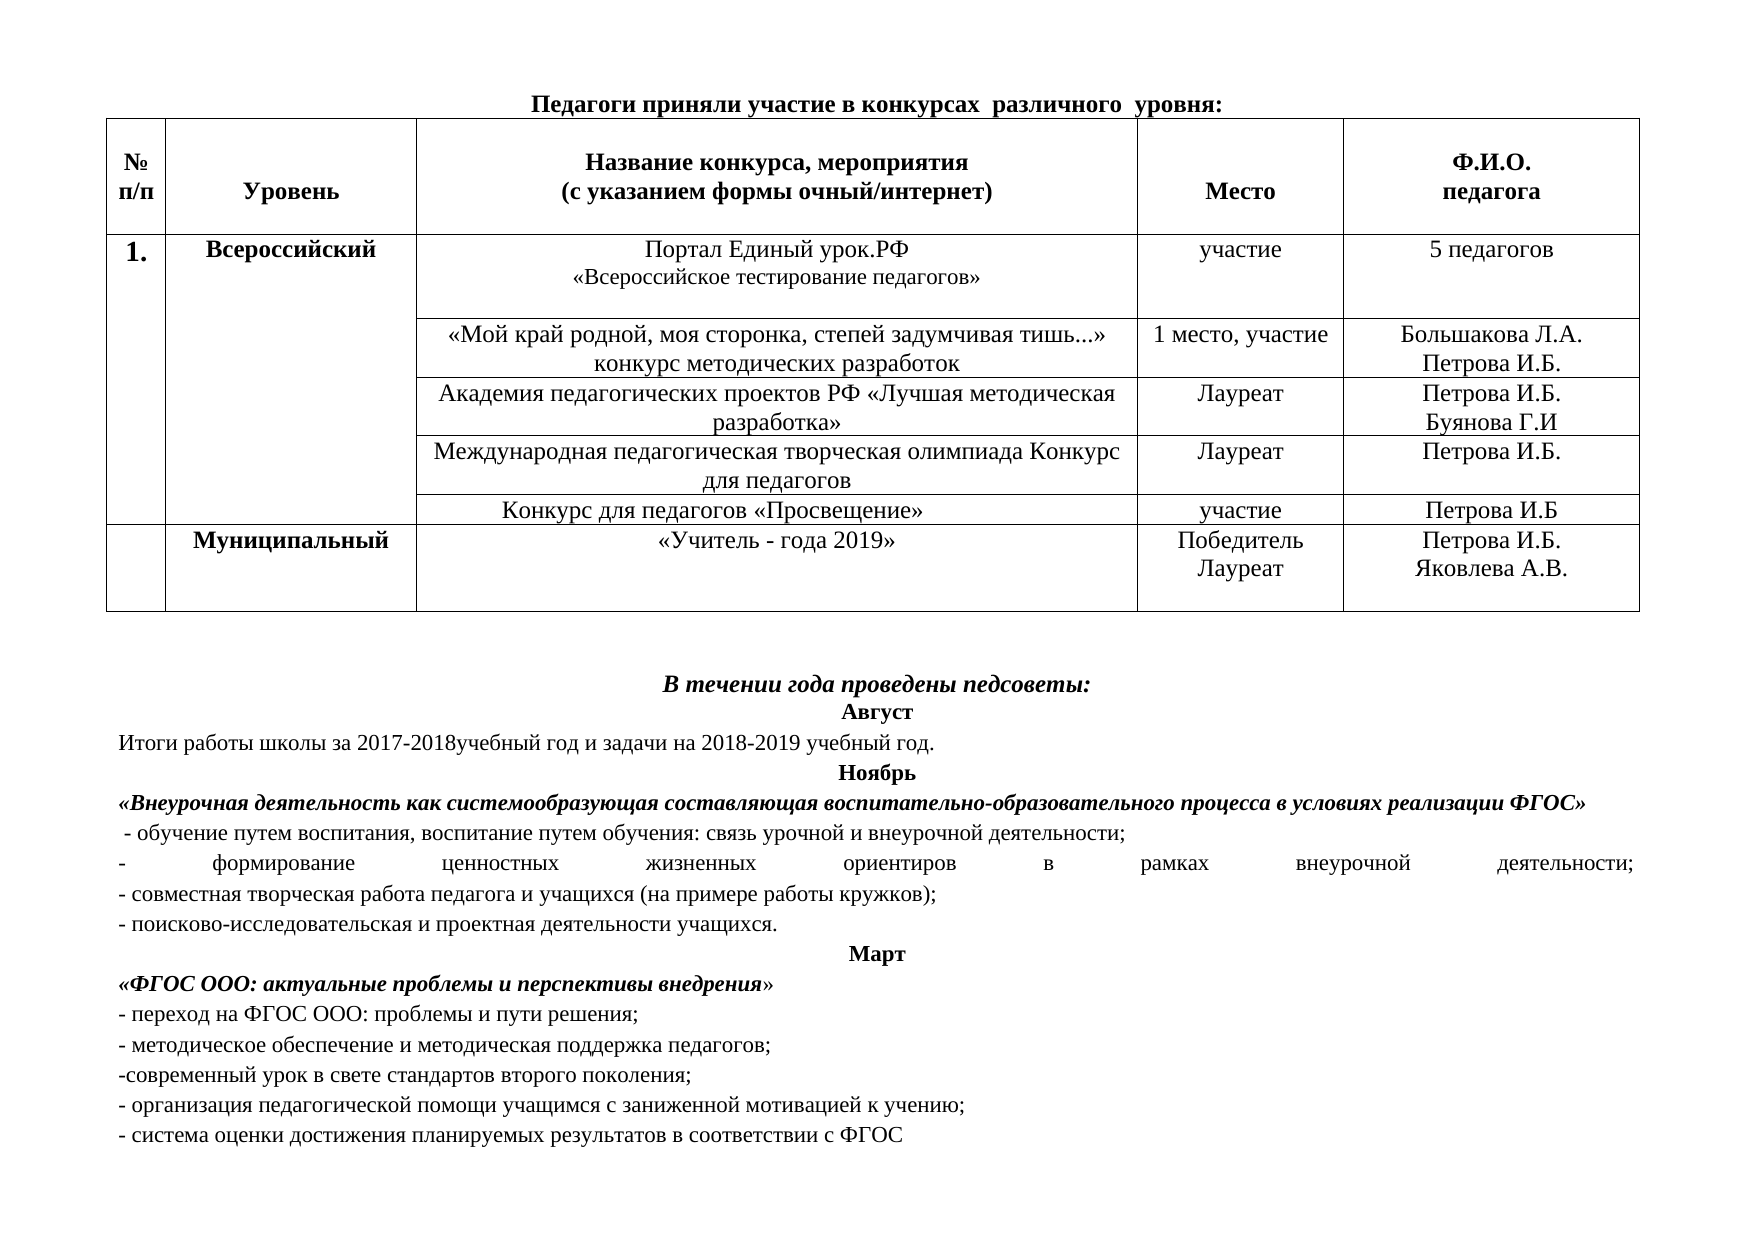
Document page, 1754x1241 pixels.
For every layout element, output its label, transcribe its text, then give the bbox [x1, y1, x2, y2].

table_header Название конкурса, мероприятия (с указанием формы очный/интернет) [417, 119, 1137, 233]
text - методическое обеспечение и методическая поддержка педагогов; [118, 1031, 1636, 1057]
table_cell Академия педагогических проектов РФ «Лучшая методическая разработка» [417, 378, 1137, 435]
text - поисково-исследовательская и проектная деятельности учащихся. [118, 910, 1636, 936]
text Ноябрь [118, 759, 1636, 785]
table_cell 1. [107, 235, 165, 524]
table_header Место [1138, 119, 1343, 233]
text «Внеурочная деятельность как системообразующая составляющая воспитательно-образовательного процесса в условиях реализации ФГОС» [118, 789, 1636, 815]
table_cell «Учитель - года 2019» [417, 525, 1137, 611]
table_cell 5 педагогов [1344, 235, 1639, 318]
table_header № п/п [107, 119, 165, 233]
table_cell Петрова И.Б. Яковлева А.В. [1344, 525, 1639, 611]
text - переход на ФГОС ООО: проблемы и пути решения; [118, 1000, 1636, 1027]
text - организация педагогической помощи учащимся с заниженной мотивацией к учению; [118, 1091, 1636, 1117]
table_cell Петрова И.Б. Буянова Г.И [1344, 378, 1639, 435]
table_cell Муниципальный [166, 525, 416, 611]
text - формирование ценностных жизненных ориентиров в рамках внеурочной деятельности; - совместная творческая работа педагога и учащихся (на примере работы кружков); [118, 849, 1636, 906]
table_cell участие [1138, 495, 1343, 524]
table_header Уровень [166, 119, 416, 233]
table_cell Конкурс для педагогов «Просвещение» [417, 495, 1137, 524]
text «ФГОС ООО: актуальные проблемы и перспективы внедрения» [118, 970, 1636, 997]
text Март [118, 940, 1636, 966]
table_cell Петрова И.Б. [1344, 436, 1639, 494]
table_cell [107, 525, 165, 611]
table_cell Всероссийский [166, 235, 416, 524]
text Педагоги приняли участие в конкурсах различного уровня: [118, 89, 1636, 117]
table_cell Международная педагогическая творческая олимпиада Конкурс для педагогов [417, 436, 1137, 494]
table_cell Портал Единый урок.РФ «Всероссийское тестирование педагогов» [417, 235, 1137, 318]
text Итоги работы школы за 2017-2018учебный год и задачи на 2018-2019 учебный год. [118, 728, 1636, 755]
text -современный урок в свете стандартов второго поколения; [118, 1061, 1636, 1087]
table_cell «Мой край родной, моя сторонка, степей задумчивая тишь...» конкурс методических разработок [417, 319, 1137, 377]
table_header Ф.И.О. педагога [1344, 119, 1639, 233]
text Август [118, 698, 1636, 725]
table_cell 1 место, участие [1138, 319, 1343, 377]
table_cell Лауреат [1138, 378, 1343, 435]
text - система оценки достижения планируемых результатов в соответствии с ФГОС [118, 1121, 1636, 1148]
table_cell Петрова И.Б [1344, 495, 1639, 524]
text - обучение путем воспитания, воспитание путем обучения: связь урочной и внеурочной деятельности; [118, 819, 1636, 846]
table_cell Лауреат [1138, 436, 1343, 494]
table_cell Победитель Лауреат [1138, 525, 1343, 611]
table_cell Большакова Л.А. Петрова И.Б. [1344, 319, 1639, 377]
text В течении года проведены педсоветы: [118, 669, 1636, 698]
table_cell участие [1138, 235, 1343, 318]
